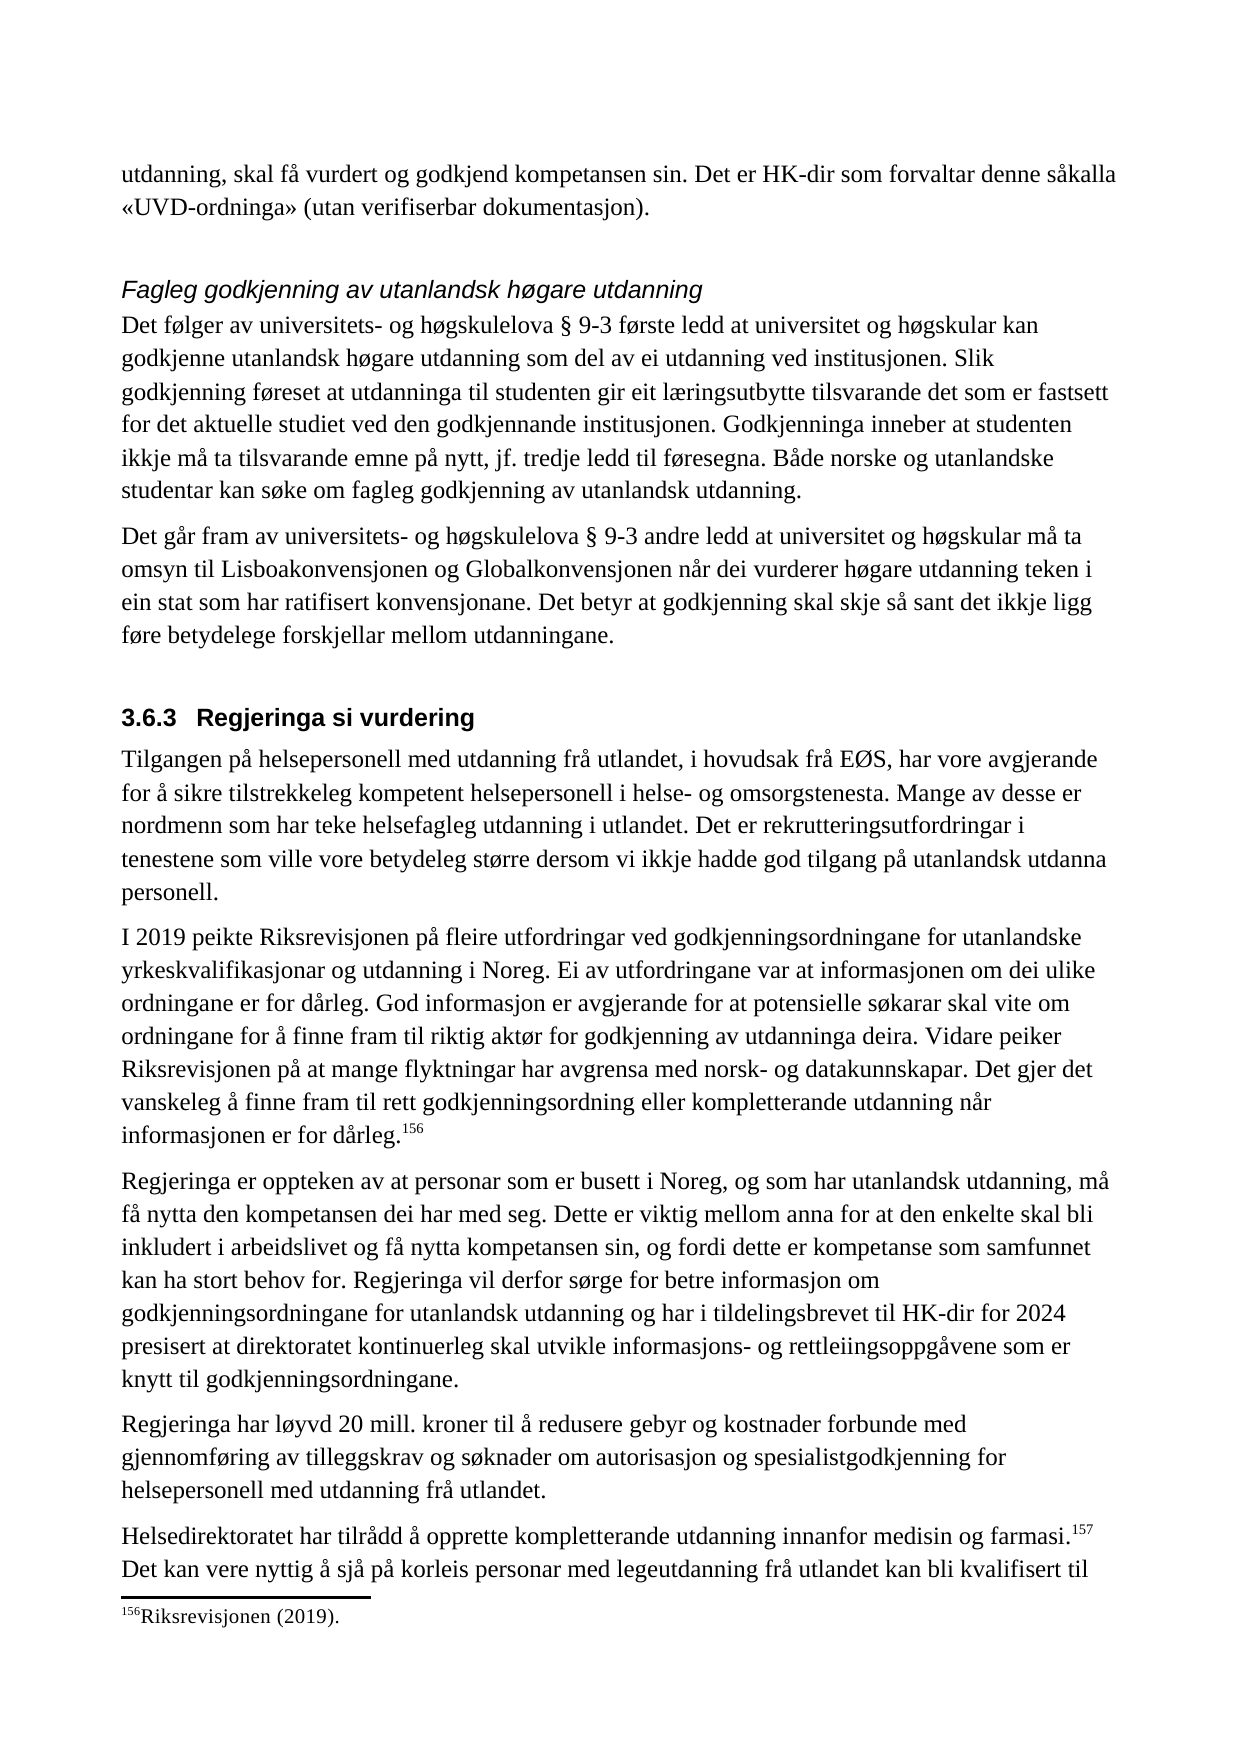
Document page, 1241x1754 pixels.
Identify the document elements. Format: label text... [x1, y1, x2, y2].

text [121, 159, 1119, 221]
text Regjeringa er oppteken av at personar som er busett i Noreg, og som har utanlandsk utdanning, må få nytta den kompetansen dei har med seg. Dette er viktig mellom anna for at den enkelte skal bli inkludert i arbeidslivet og få nytta kompetansen sin, og fordi dette er kompetanse som samfunnet kan ha stort behov for. Regjeringa vil derfor sørge for betre informasjon om godkjenningsordningane for utanlandsk utdanning og har i tildelingsbrevet til HK-dir for 2024 presisert at direktoratet kontinuerleg skal utvikle informasjons- og rettleiingsoppgåvene som er knytt til godkjenningsordningane. [121, 1166, 1119, 1393]
subtitle Regjeringa si vurdering [121, 703, 1119, 732]
text Fagleg godkjenning av utanlandsk høgare utdanning [121, 276, 1119, 304]
text Det følger av universitets- og høgskulelova § 9-3 første ledd at universitet og høgskular kan godkjenne utanlandsk høgare utdanning som del av ei utdanning ved institusjonen. Slik godkjenning føreset at utdanninga til studenten gir eit læringsutbytte tilsvarande det som er fastsett for det aktuelle studiet ved den godkjennande institusjonen. Godkjenninga inneber at studenten ikkje må ta tilsvarande emne på nytt, jf. tredje ledd til føresegna. Både norske og utanlandske studentar kan søke om fagleg godkjenning av utanlandsk utdanning. [121, 311, 1119, 504]
text Tilgangen på helsepersonell med utdanning frå utlandet, i hovudsak frå EØS, har vore avgjerande for å sikre tilstrekkeleg kompetent helsepersonell i helse- og omsorgstenesta. Mange av desse er nordmenn som har teke helsefagleg utdanning i utlandet. Det er rekrutteringsutfordringar i tenestene som ville vore betydeleg større dersom vi ikkje hadde god tilgang på utanlandsk utdanna personell. [121, 744, 1119, 905]
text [121, 1521, 1119, 1583]
text I 2019 peikte Riksrevisjonen på fleire utfordringar ved godkjenningsordningane for utanlandske yrkeskvalifikasjonar og utdanning i Noreg. Ei av utfordringane var at informasjonen om dei ulike ordningane er for dårleg. God informasjon er avgjerande for at potensielle søkarar skal vite om ordningane for å finne fram til riktig aktør for godkjenning av utdanninga deira. Vidare peiker Riksrevisjonen på at mange flyktningar har avgrensa med norsk- og datakunnskapar. Det gjer det vanskeleg å finne fram til rett godkjenningsordning eller kompletterande utdanning når informasjonen er for dårleg. [121, 922, 1119, 1149]
text Regjeringa har løyvd 20 mill. kroner til å redusere gebyr og kostnader forbunde med gjennomføring av tilleggskrav og søknader om autorisasjon og spesialistgodkjenning for helsepersonell med utdanning frå utlandet. [121, 1409, 1119, 1504]
text Det går fram av universitets- og høgskulelova § 9-3 andre ledd at universitet og høgskular må ta omsyn til Lisboakonvensjonen og Globalkonvensjonen når dei vurderer høgare utdanning teken i ein stat som har ratifisert konvensjonane. Det betyr at godkjenning skal skje så sant det ikkje ligg føre betydelege forskjellar mellom utdanningane. [121, 521, 1119, 649]
